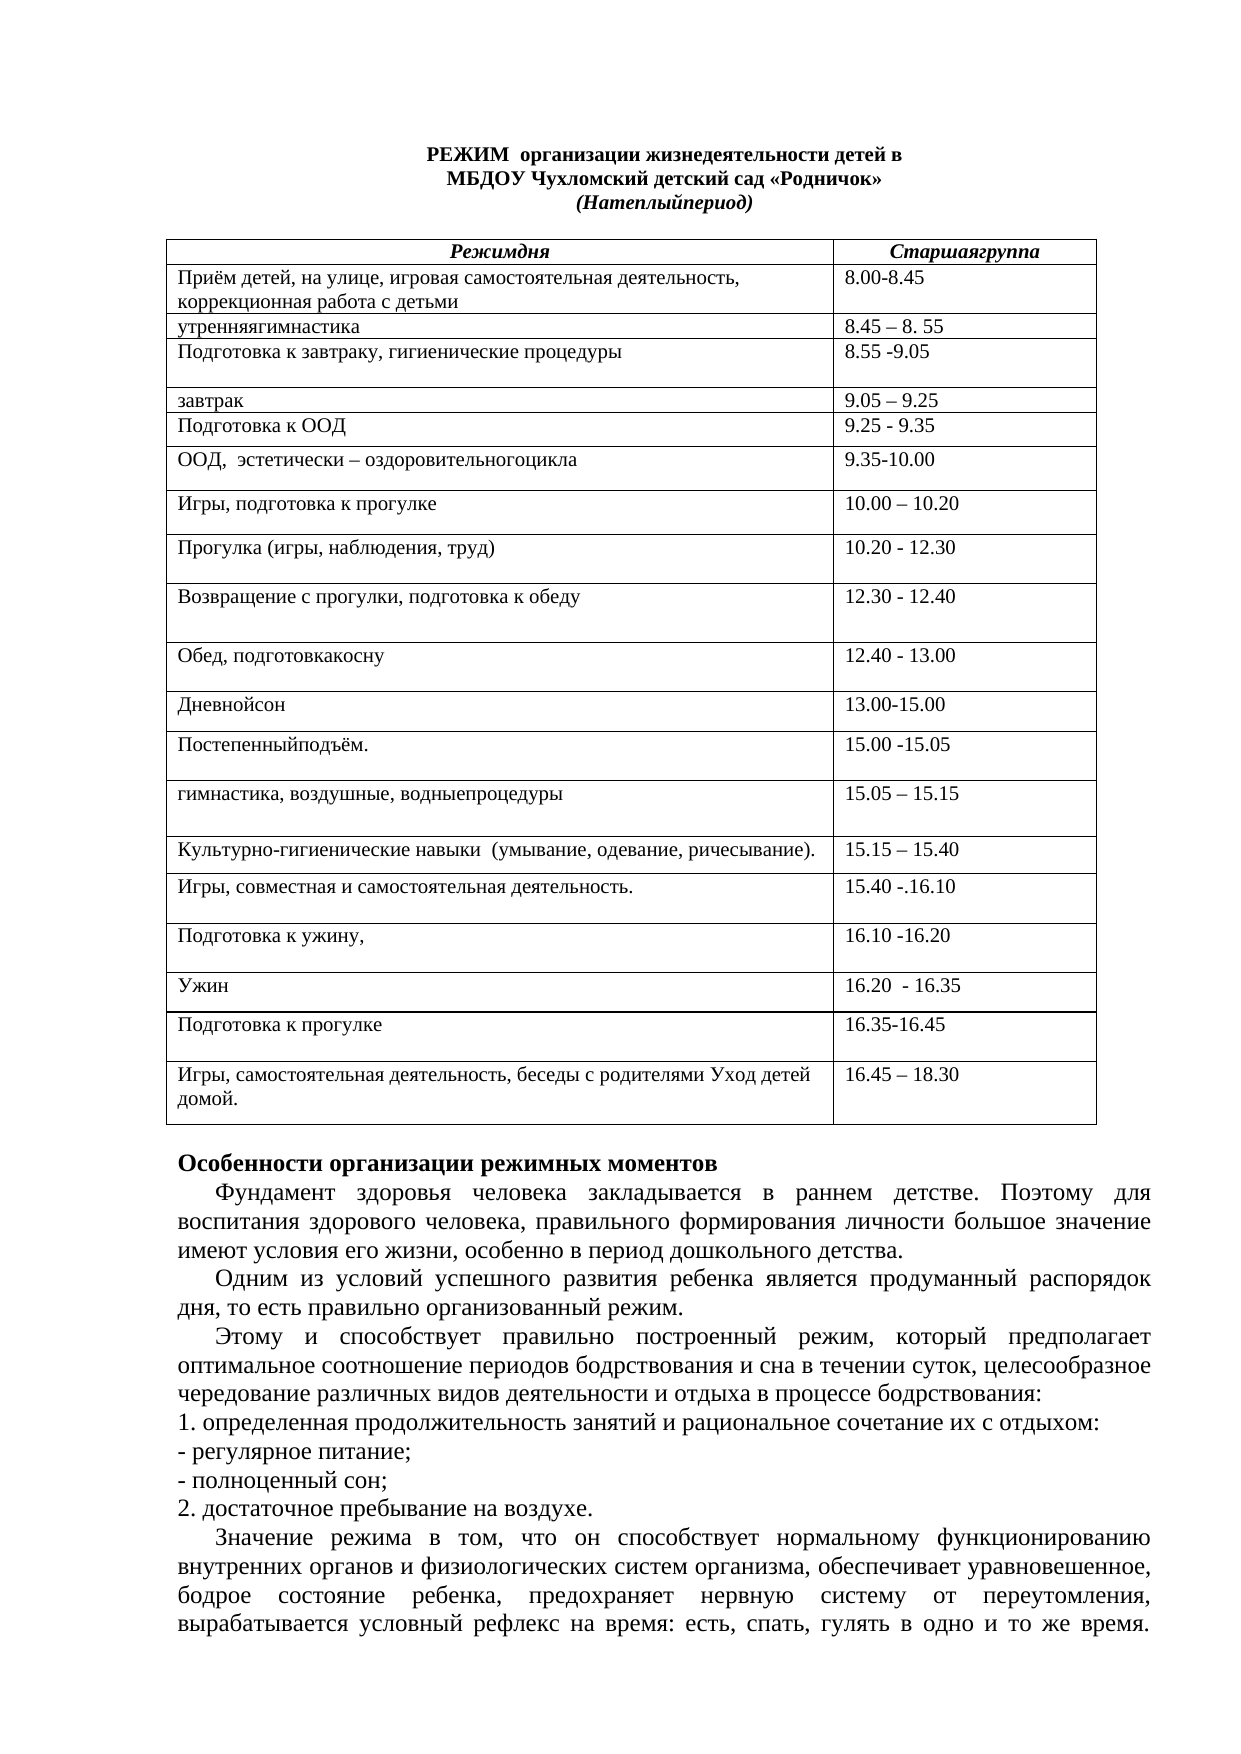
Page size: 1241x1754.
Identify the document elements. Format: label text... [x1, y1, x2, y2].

table_cell 16.35-16.45 [834, 1013, 1096, 1061]
table_cell Подготовка к прогулке [167, 1013, 833, 1061]
table_header Старшаягруппа [834, 240, 1096, 263]
table_cell 8.00-8.45 [834, 265, 1096, 313]
table_cell 15.40 -.16.10 [834, 874, 1096, 922]
table_cell Прогулка (игры, наблюдения, труд) [167, 535, 833, 583]
text Особенности организации режимных моментов [177, 1148, 1152, 1177]
table_cell Дневнойсон [167, 692, 833, 731]
table_cell 15.15 – 15.40 [834, 837, 1096, 873]
table_header Режимдня [167, 240, 833, 263]
table_cell Подготовка к завтраку, гигиенические процедуры [167, 339, 833, 387]
table_cell 8.55 -9.05 [834, 339, 1096, 387]
table_cell Приём детей, на улице, игровая самостоятельная деятельность, коррекционная работа с детьми [167, 265, 833, 313]
table_cell 16.45 – 18.30 [834, 1062, 1096, 1123]
text - регулярное питание; [177, 1436, 1152, 1465]
table_cell Игры, самостоятельная деятельность, беседы с родителями Уход детей домой. [167, 1062, 833, 1123]
text Этому и способствует правильно построенный режим, который предполагает оптимальное соотношение периодов бодрствования и сна в течении суток, целесообразное чередование различных видов деятельности и отдыха в процессе бодрствования: [177, 1321, 1152, 1407]
text РЕЖИМ организации жизнедеятельности детей в [177, 142, 1152, 166]
table_cell 12.40 - 13.00 [834, 643, 1096, 691]
table_cell Игры, подготовка к прогулке [167, 491, 833, 533]
table_cell 8.45 – 8. 55 [834, 314, 1096, 338]
table_cell 9.35-10.00 [834, 447, 1096, 490]
table_cell 16.10 -16.20 [834, 924, 1096, 972]
table_cell 12.30 - 12.40 [834, 584, 1096, 642]
table_cell Ужин [167, 973, 833, 1011]
table_cell 9.05 – 9.25 [834, 388, 1096, 412]
table_cell ООД, эстетически – оздоровительногоцикла [167, 447, 833, 490]
table_cell 15.00 -15.05 [834, 732, 1096, 780]
table_cell 10.00 – 10.20 [834, 491, 1096, 533]
text (Натеплыйпериод) [177, 190, 1152, 214]
text 1. определенная продолжительность занятий и рациональное сочетание их с отдыхом: [177, 1407, 1152, 1436]
text - полноценный сон; [177, 1465, 1152, 1493]
table_cell 15.05 – 15.15 [834, 781, 1096, 836]
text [177, 1522, 1152, 1637]
table_cell Обед, подготовкакосну [167, 643, 833, 691]
text Одним из условий успешного развития ребенка является продуманный распорядок дня, то есть правильно организованный режим. [177, 1263, 1152, 1321]
table_cell завтрак [167, 388, 833, 412]
table_cell Культурно-гигиенические навыки (умывание, одевание, ричесывание). [167, 837, 833, 873]
table_cell 9.25 - 9.35 [834, 413, 1096, 446]
table_cell Подготовка к ООД [167, 413, 833, 446]
table_cell Возвращение с прогулки, подготовка к обеду [167, 584, 833, 642]
text МБДОУ Чухломский детский сад «Родничок» [177, 166, 1152, 190]
text Фундамент здоровья человека закладывается в раннем детстве. Поэтому для воспитания здорового человека, правильного формирования личности большое значение имеют условия его жизни, особенно в период дошкольного детства. [177, 1177, 1152, 1263]
table_cell Игры, совместная и самостоятельная деятельность. [167, 874, 833, 922]
text 2. достаточное пребывание на воздухе. [177, 1493, 1152, 1522]
table_cell гимнастика, воздушные, водныепроцедуры [167, 781, 833, 836]
table_cell Постепенныйподъём. [167, 732, 833, 780]
table_cell 10.20 - 12.30 [834, 535, 1096, 583]
table_cell Подготовка к ужину, [167, 924, 833, 972]
table_cell 13.00-15.00 [834, 692, 1096, 731]
table_cell 16.20 - 16.35 [834, 973, 1096, 1011]
table_cell утренняягимнастика [167, 314, 833, 338]
